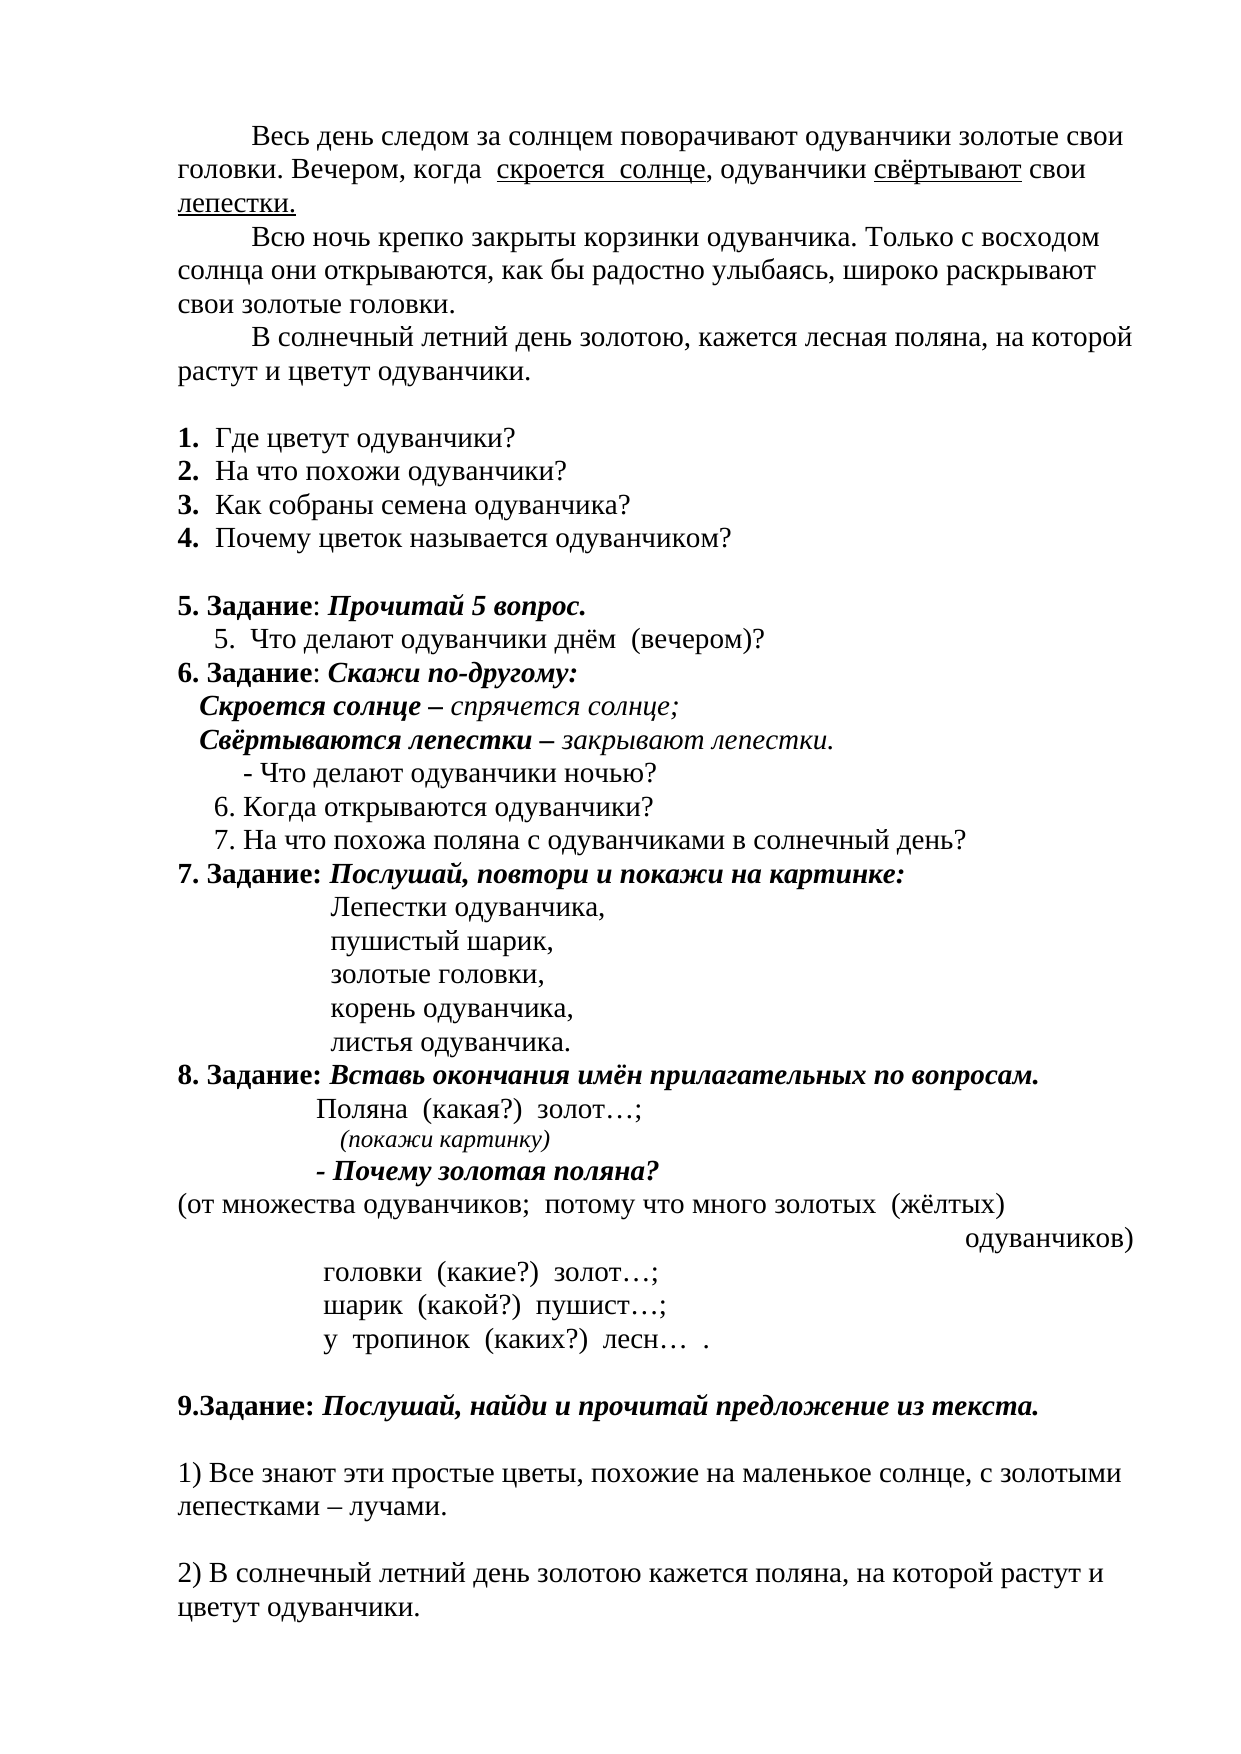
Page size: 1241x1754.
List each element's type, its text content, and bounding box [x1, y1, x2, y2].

text Свёртываются лепестки – закрывают лепестки. [177, 722, 1152, 755]
text (от множества одуванчиков; потому что много золотых (жёлтых) [177, 1187, 1152, 1220]
text золотые головки, [177, 957, 1152, 990]
text 1) Все знают эти простые цветы, похожие на маленькое солнце, с золотыми лепестками – лучами. [177, 1455, 1152, 1522]
list На что похожи одуванчики? [177, 453, 1152, 487]
list Почему цветок называется одуванчиком? [177, 521, 1152, 554]
list Где цветут одуванчики? [177, 420, 1152, 453]
text 2) В солнечный летний день золотою кажется поляна, на которой растут и цветут одуванчики. [177, 1556, 1152, 1623]
text у тропинок (каких?) лесн… . [177, 1321, 1152, 1354]
text Всю ночь крепко закрыты корзинки одуванчика. Только с восходом солнца они открываются, как бы радостно улыбаясь, широко раскрывают свои золотые головки. [177, 219, 1152, 319]
text 5. Задание: Прочитай 5 вопрос. [177, 588, 1152, 621]
text Лепестки одуванчика, [177, 889, 1152, 923]
text - Почему золотая поляна? [177, 1153, 1152, 1187]
text листья одуванчика. [177, 1024, 1152, 1057]
text головки (какие?) золот…; [177, 1254, 1152, 1287]
text Скроется солнце – спрячется солнце; [177, 688, 1152, 722]
text (покажи картинку) [177, 1124, 1152, 1153]
text 5. Что делают одуванчики днём (вечером)? [177, 621, 1152, 655]
text - Что делают одуванчики ночью? [177, 755, 1152, 789]
text Весь день следом за солнцем поворачивают одуванчики золотые свои головки. Вечером, когда скроется солнце, одуванчики свёртывают свои лепестки. [177, 118, 1152, 219]
text 7. Задание: Послушай, повтори и покажи на картинке: [177, 856, 1152, 889]
text 6. Когда открываются одуванчики? [177, 789, 1152, 822]
text 6. Задание: Скажи по-другому: [177, 655, 1152, 688]
text 8. Задание: Вставь окончания имён прилагательных по вопросам. [177, 1057, 1152, 1091]
text 9.Задание: Послушай, найди и прочитай предложение из текста. [177, 1388, 1152, 1421]
text шарик (какой?) пушист…; [177, 1287, 1152, 1321]
text одуванчиков) [177, 1220, 1152, 1254]
text корень одуванчика, [177, 990, 1152, 1024]
text пушистый шарик, [177, 923, 1152, 957]
text В солнечный летний день золотою, кажется лесная поляна, на которой растут и цветут одуванчики. [177, 319, 1152, 386]
text 7. На что похожа поляна с одуванчиками в солнечный день? [177, 822, 1152, 856]
list Как собраны семена одуванчика? [177, 487, 1152, 521]
text Поляна (какая?) золот…; [177, 1091, 1152, 1124]
